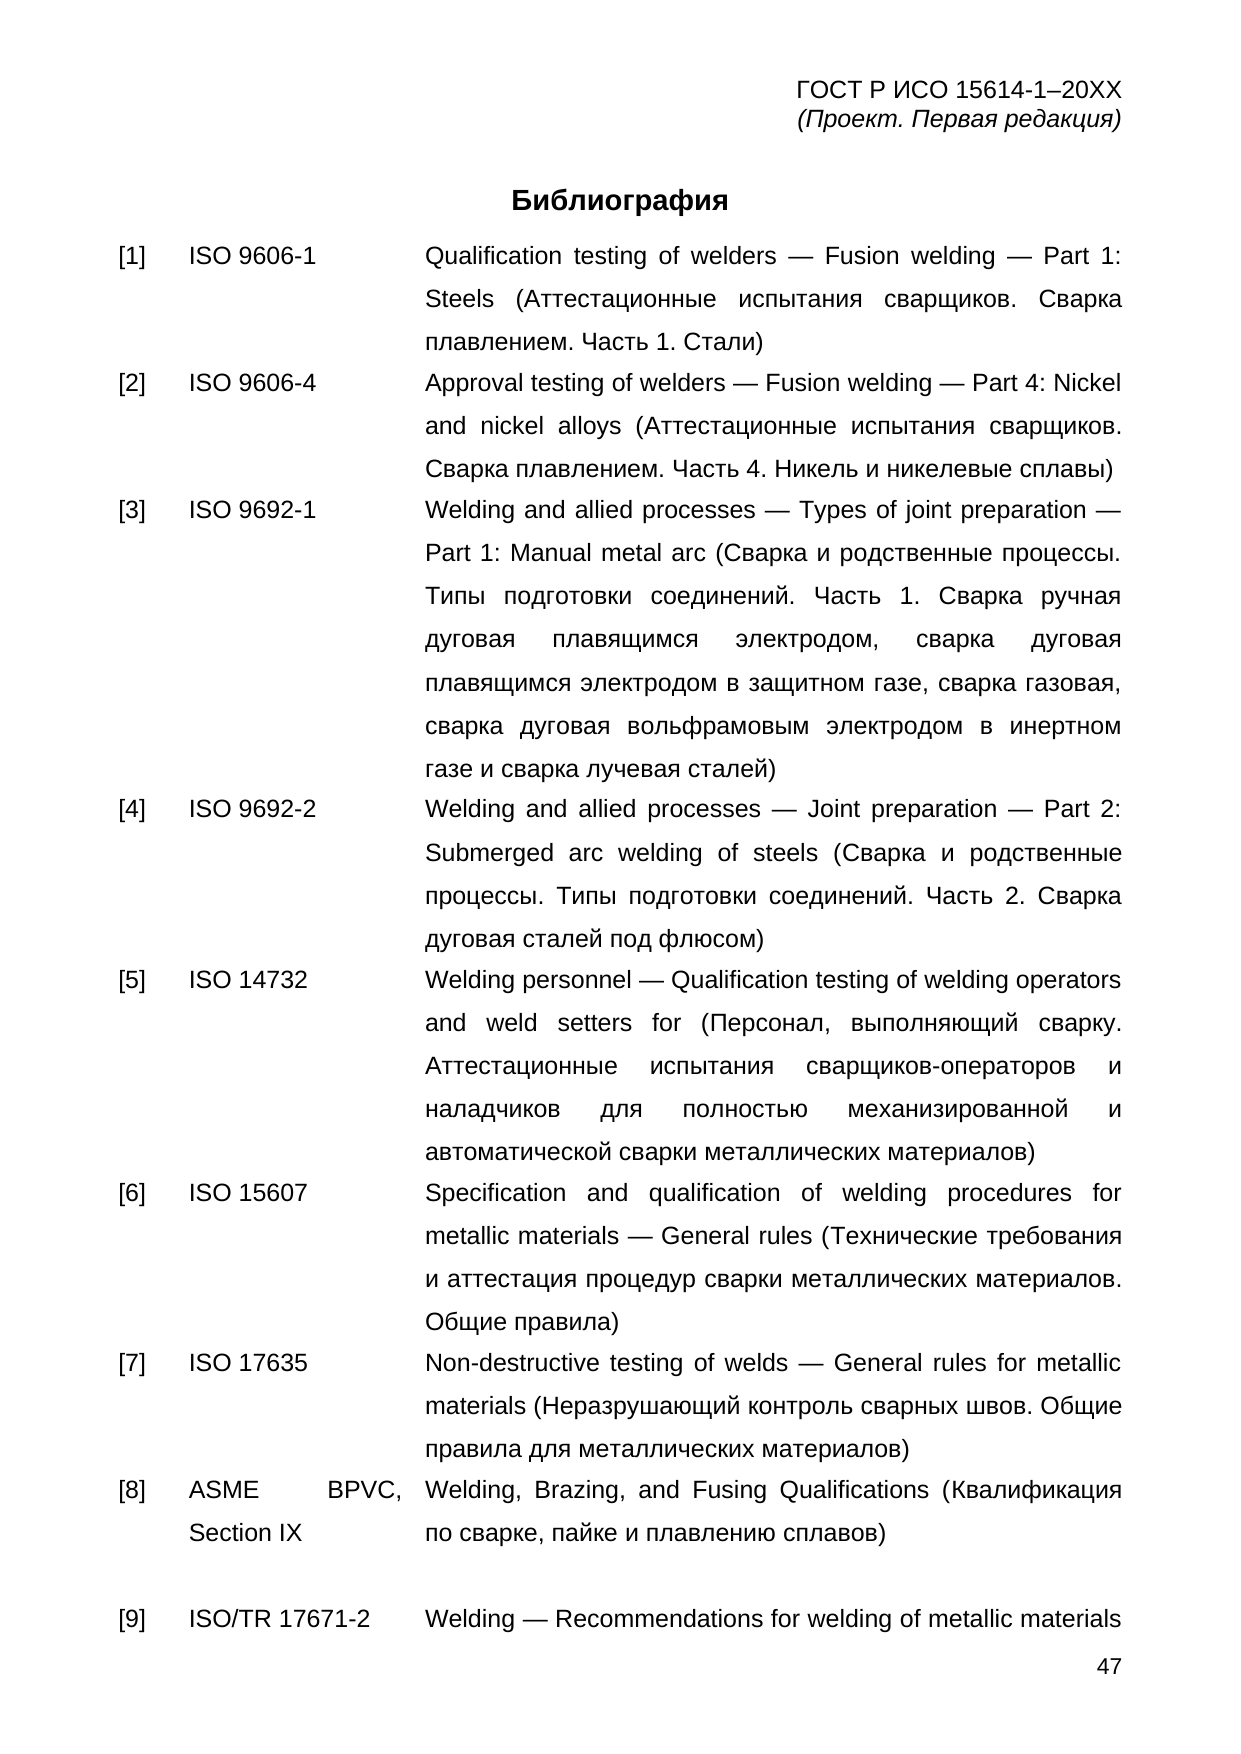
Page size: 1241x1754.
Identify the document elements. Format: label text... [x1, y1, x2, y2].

table_cell [9] [107, 1604, 177, 1633]
table_cell ISO 9692-1 [177, 495, 413, 794]
table_cell [5] [107, 965, 177, 1178]
table_cell ASME BPVC, Section IX [177, 1475, 413, 1604]
table_cell ISO 15607 [177, 1178, 413, 1348]
table_cell [7] [107, 1348, 177, 1475]
subtitle Библиография [118, 182, 1122, 216]
table_cell [4] [107, 795, 177, 964]
table_cell ISO 9692-2 [177, 795, 413, 964]
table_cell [414, 1604, 1134, 1633]
table_header [1] [107, 241, 177, 368]
table_cell [6] [107, 1178, 177, 1348]
table_cell Welding and allied processes — Joint preparation — Part 2: Submerged arc welding of steels (Сварка и родственные процессы. Типы подготовки соединений. Часть 2. Сварка дуговая сталей под флюсом) [414, 795, 1134, 964]
table_cell Welding, Brazing, and Fusing Qualifications (Квалификация по сварке, пайке и плавлению сплавов) [414, 1475, 1134, 1604]
table_cell ISO/TR 17671-2 [177, 1604, 413, 1633]
table_header ISO 9606-1 [177, 241, 413, 368]
table_cell Welding personnel — Qualification testing of welding operators and weld setters for (Персонал, выполняющий сварку. Аттестационные испытания сварщиков-операторов и наладчиков для полностью механизированной и автоматической сварки металлических материалов) [414, 965, 1134, 1178]
table_header Qualification testing of welders — Fusion welding — Part 1: Steels (Аттестационные испытания сварщиков. Сварка плавлением. Часть 1. Стали) [414, 241, 1134, 368]
table_cell [3] [107, 495, 177, 794]
table_cell [8] [107, 1475, 177, 1604]
table_cell [2] [107, 368, 177, 495]
table_cell Specification and qualification of welding procedures for metallic materials — General rules (Технические требования и аттестация процедур сварки металлических материалов. Общие правила) [414, 1178, 1134, 1348]
table_cell ISO 17635 [177, 1348, 413, 1475]
table_cell ISO 9606-4 [177, 368, 413, 495]
table_cell ISO 14732 [177, 965, 413, 1178]
table_cell Welding and allied processes — Types of joint preparation — Part 1: Manual metal arc (Сварка и родственные процессы. Типы подготовки соединений. Часть 1. Сварка ручная дуговая плавящимся электродом, сварка дуговая плавящимся электродом в защитном газе, сварка газовая, сварка дуговая вольфрамовым электродом в инертном газе и сварка лучевая сталей) [414, 495, 1134, 794]
table_cell Non-destructive testing of welds — General rules for metallic materials (Неразрушающий контроль сварных швов. Общие правила для металлических материалов) [414, 1348, 1134, 1475]
table_cell Approval testing of welders — Fusion welding — Part 4: Nickel and nickel alloys (Аттестационные испытания сварщиков. Сварка плавлением. Часть 4. Никель и никелевые сплавы) [414, 368, 1134, 495]
